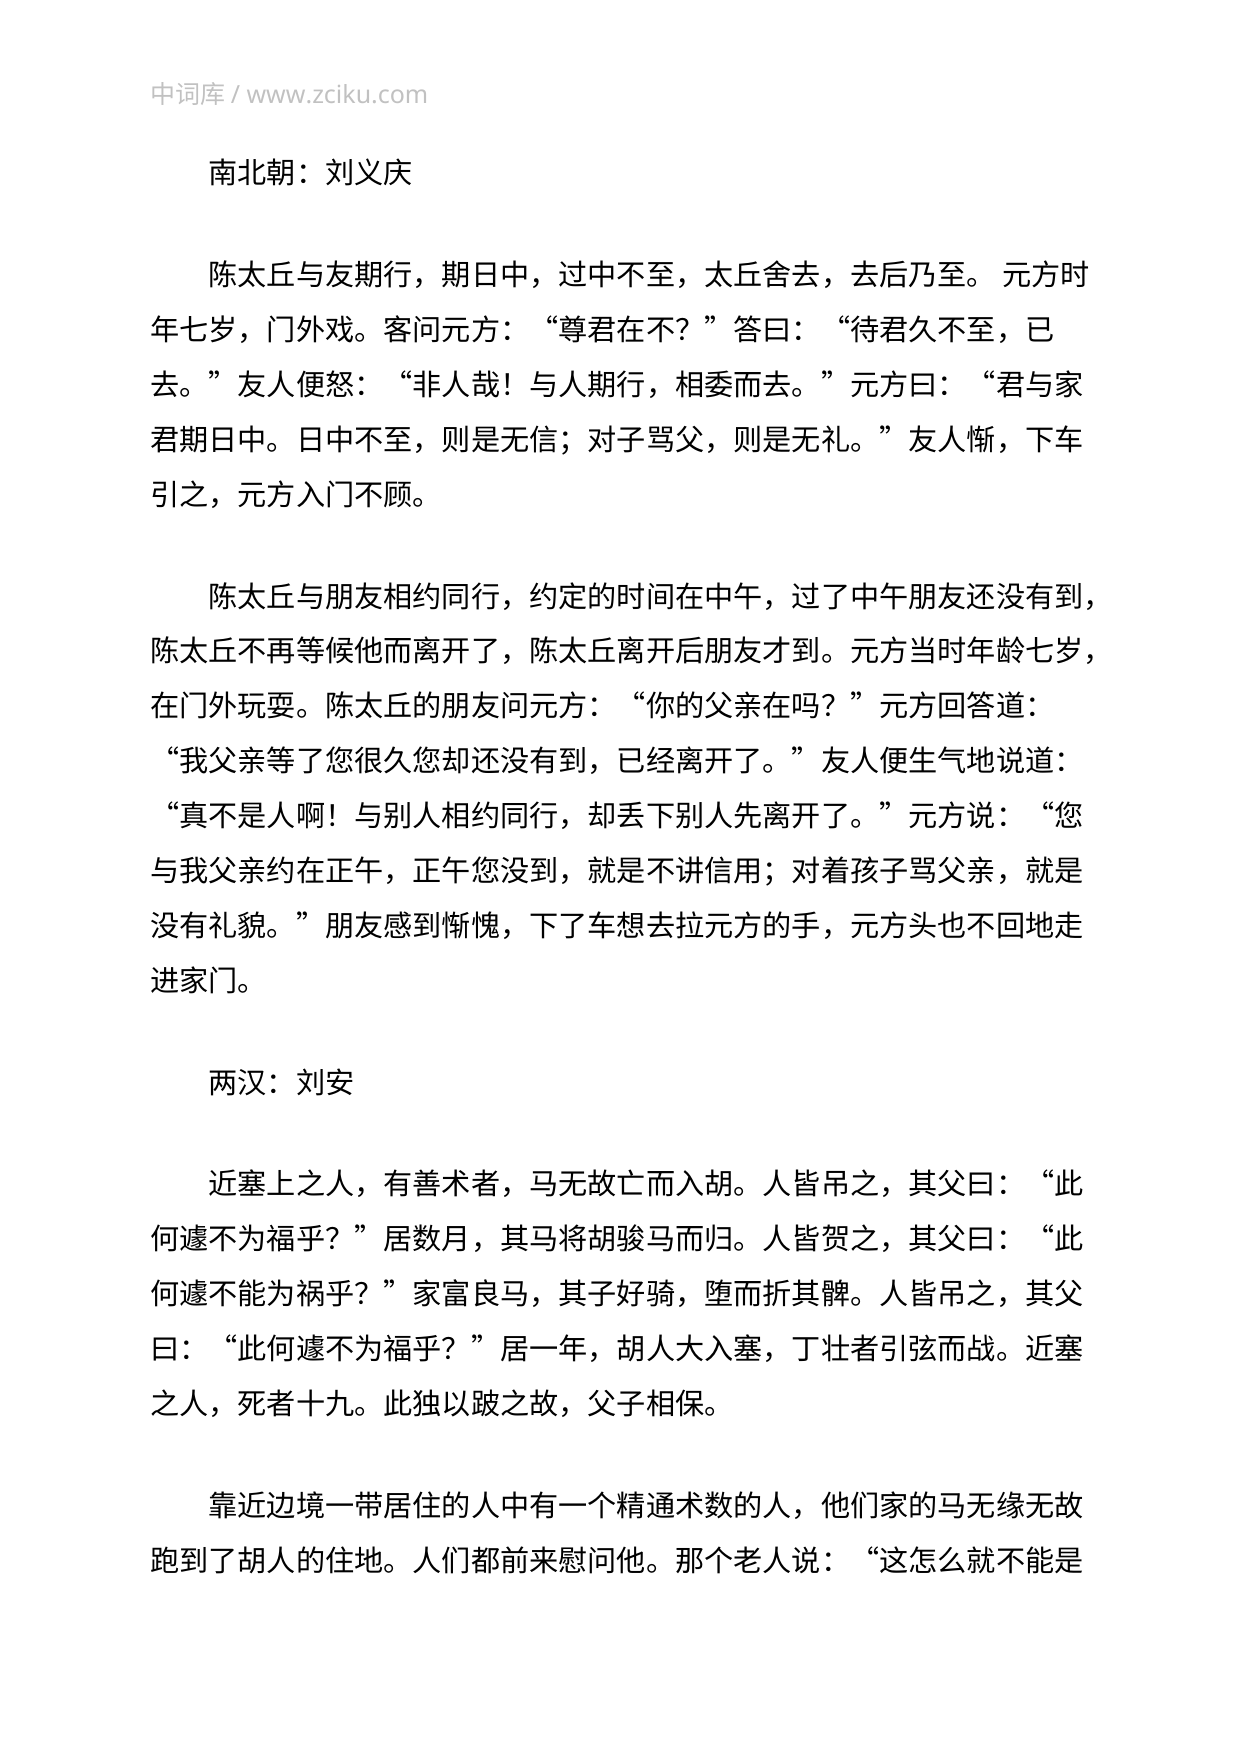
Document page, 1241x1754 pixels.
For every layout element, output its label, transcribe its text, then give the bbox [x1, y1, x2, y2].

text 陈太丘与朋友相约同行，约定的时间在中午，过了中午朋友还没有到，陈太丘不再等候他而离开了，陈太丘离开后朋友才到。元方当时年龄七岁，在门外玩耍。陈太丘的朋友问元方：“你的父亲在吗？”元方回答道：“我父亲等了您很久您却还没有到，已经离开了。”友人便生气地说道：“真不是人啊！与别人相约同行，却丢下别人先离开了。”元方说：“您与我父亲约在正午，正午您没到，就是不讲信用；对着孩子骂父亲，就是没有礼貌。”朋友感到惭愧，下了车想去拉元方的手，元方头也不回地走进家门。 [150, 573, 1090, 1000]
text 南北朝：刘义庆 [150, 150, 1090, 192]
text 近塞上之人，有善术者，马无故亡而入胡。人皆吊之，其父曰：“此何遽不为福乎？”居数月，其马将胡骏马而归。人皆贺之，其父曰：“此何遽不能为祸乎？”家富良马，其子好骑，堕而折其髀。人皆吊之，其父曰：“此何遽不为福乎？”居一年，胡人大入塞，丁壮者引弦而战。近塞之人，死者十九。此独以跛之故，父子相保。 [150, 1161, 1090, 1423]
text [150, 1482, 1090, 1579]
text 两汉：刘安 [150, 1059, 1090, 1101]
text 陈太丘与友期行，期日中，过中不至，太丘舍去，去后乃至。 元方时年七岁，门外戏。客问元方：“尊君在不？”答曰：“待君久不至，已去。”友人便怒：“非人哉！与人期行，相委而去。”元方曰：“君与家君期日中。日中不至，则是无信；对子骂父，则是无礼。”友人惭，下车引之，元方入门不顾。 [150, 252, 1090, 514]
